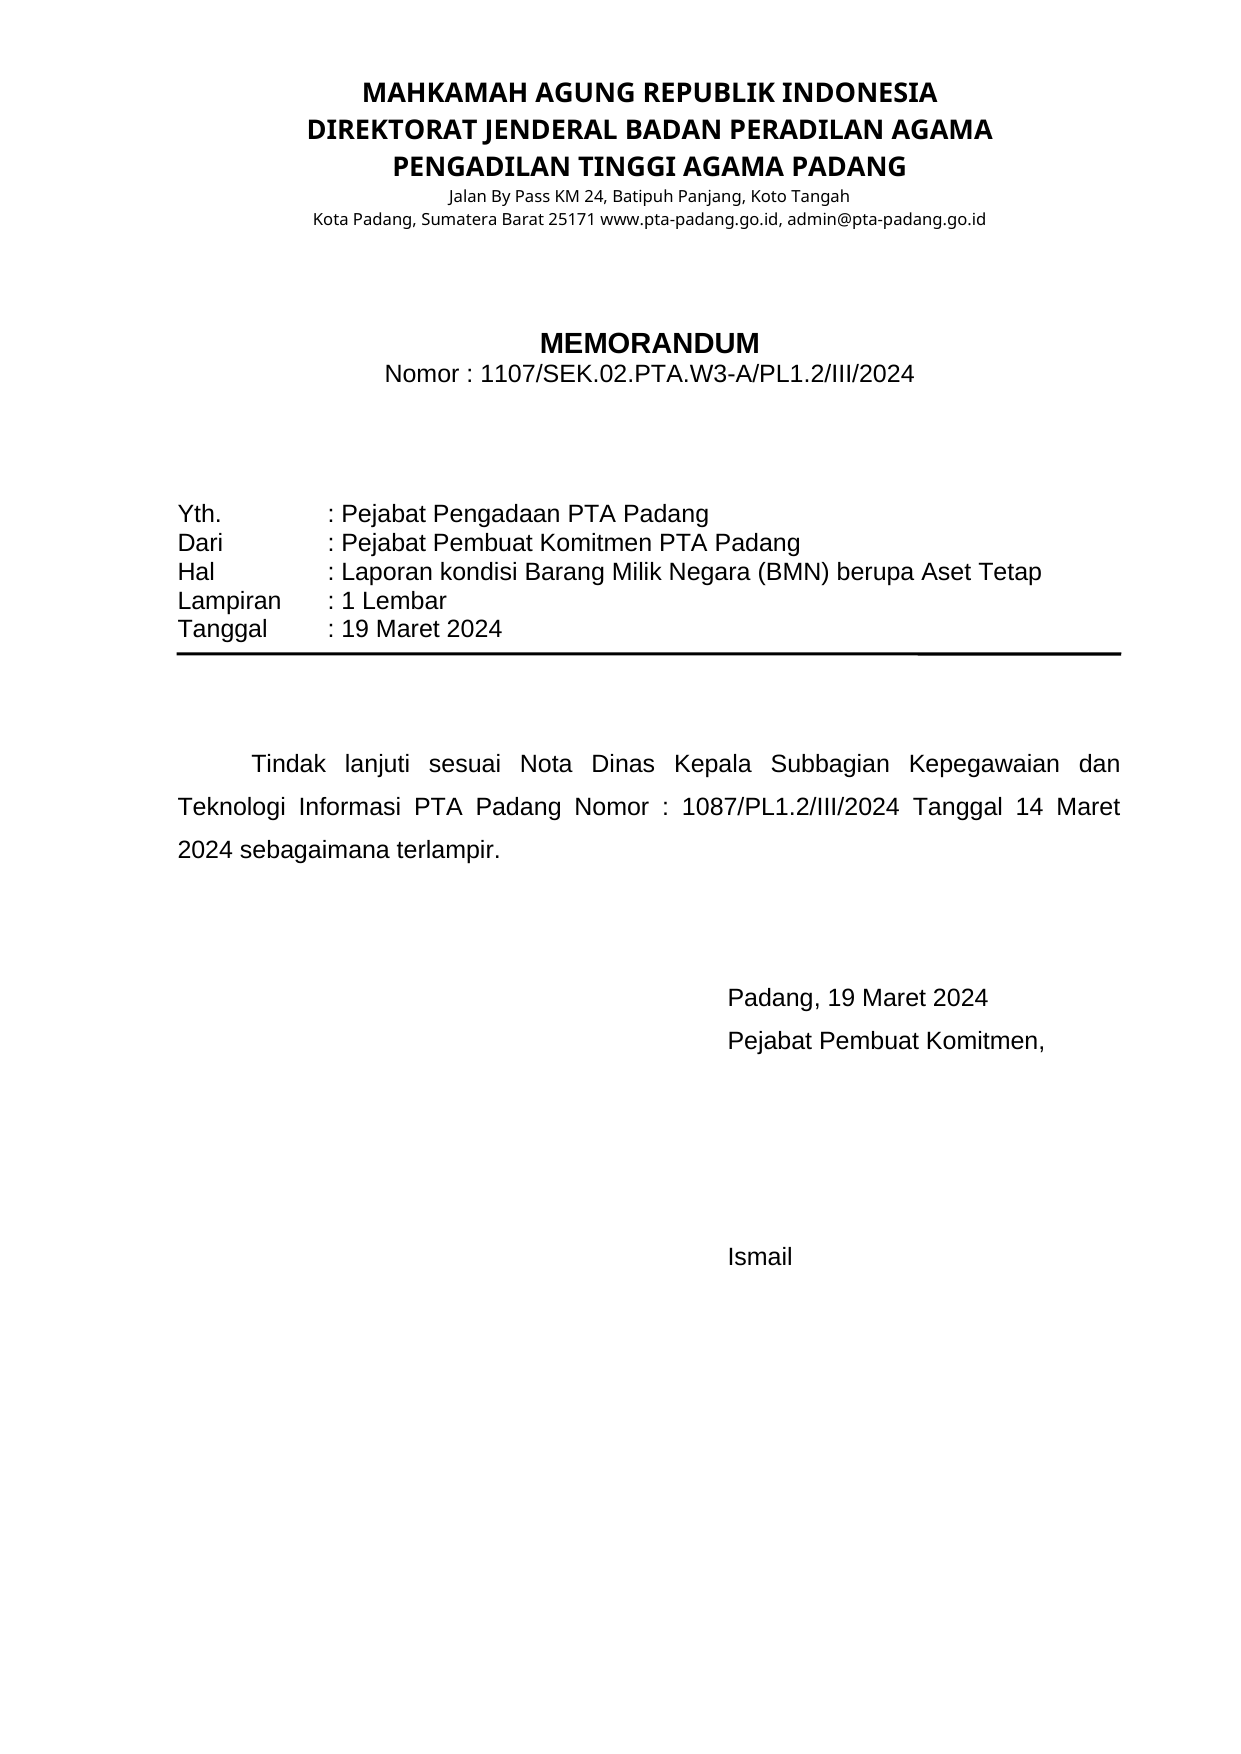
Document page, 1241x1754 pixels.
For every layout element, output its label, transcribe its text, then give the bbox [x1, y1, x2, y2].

text DIREKTORAT JENDERAL BADAN PERADILAN AGAMA [177, 111, 1122, 148]
text Padang, 19 Maret 2024 [727, 983, 1122, 1012]
text Jalan By Pass KM 24, Batipuh Panjang, Koto Tangah [177, 184, 1122, 207]
text Hal : Laporan kondisi Barang Milik Negara (BMN) berupa Aset Tetap [177, 557, 1122, 586]
text Tindak lanjuti sesuai Nota Dinas Kepala Subbagian Kepegawaian dan Teknologi Informasi PTA Padang Nomor : 1087/PL1.2/III/2024 Tanggal 14 Maret 2024 sebagaimana terlampir. [177, 749, 1122, 864]
text Dari : Pejabat Pembuat Komitmen PTA Padang [177, 528, 1122, 557]
text Ismail [727, 1242, 1122, 1270]
text Kota Padang, Sumatera Barat 25171 www.pta-padang.go.id, admin@pta-padang.go.id [177, 207, 1122, 230]
text Pejabat Pembuat Komitmen, [727, 1026, 1122, 1055]
text PENGADILAN TINGGI AGAMA PADANG [177, 148, 1122, 184]
text Nomor : 1107/SEK.02.PTA.W3-A/PL1.2/III/2024 [177, 359, 1122, 388]
text Yth. : Pejabat Pengadaan PTA Padang [177, 499, 1122, 528]
text Tanggal : 19 Maret 2024 [177, 614, 1122, 643]
text MEMORANDUM [177, 326, 1122, 359]
text Lampiran : 1 Lembar [177, 586, 1122, 614]
text MAHKAMAH AGUNG REPUBLIK INDONESIA [177, 74, 1122, 111]
